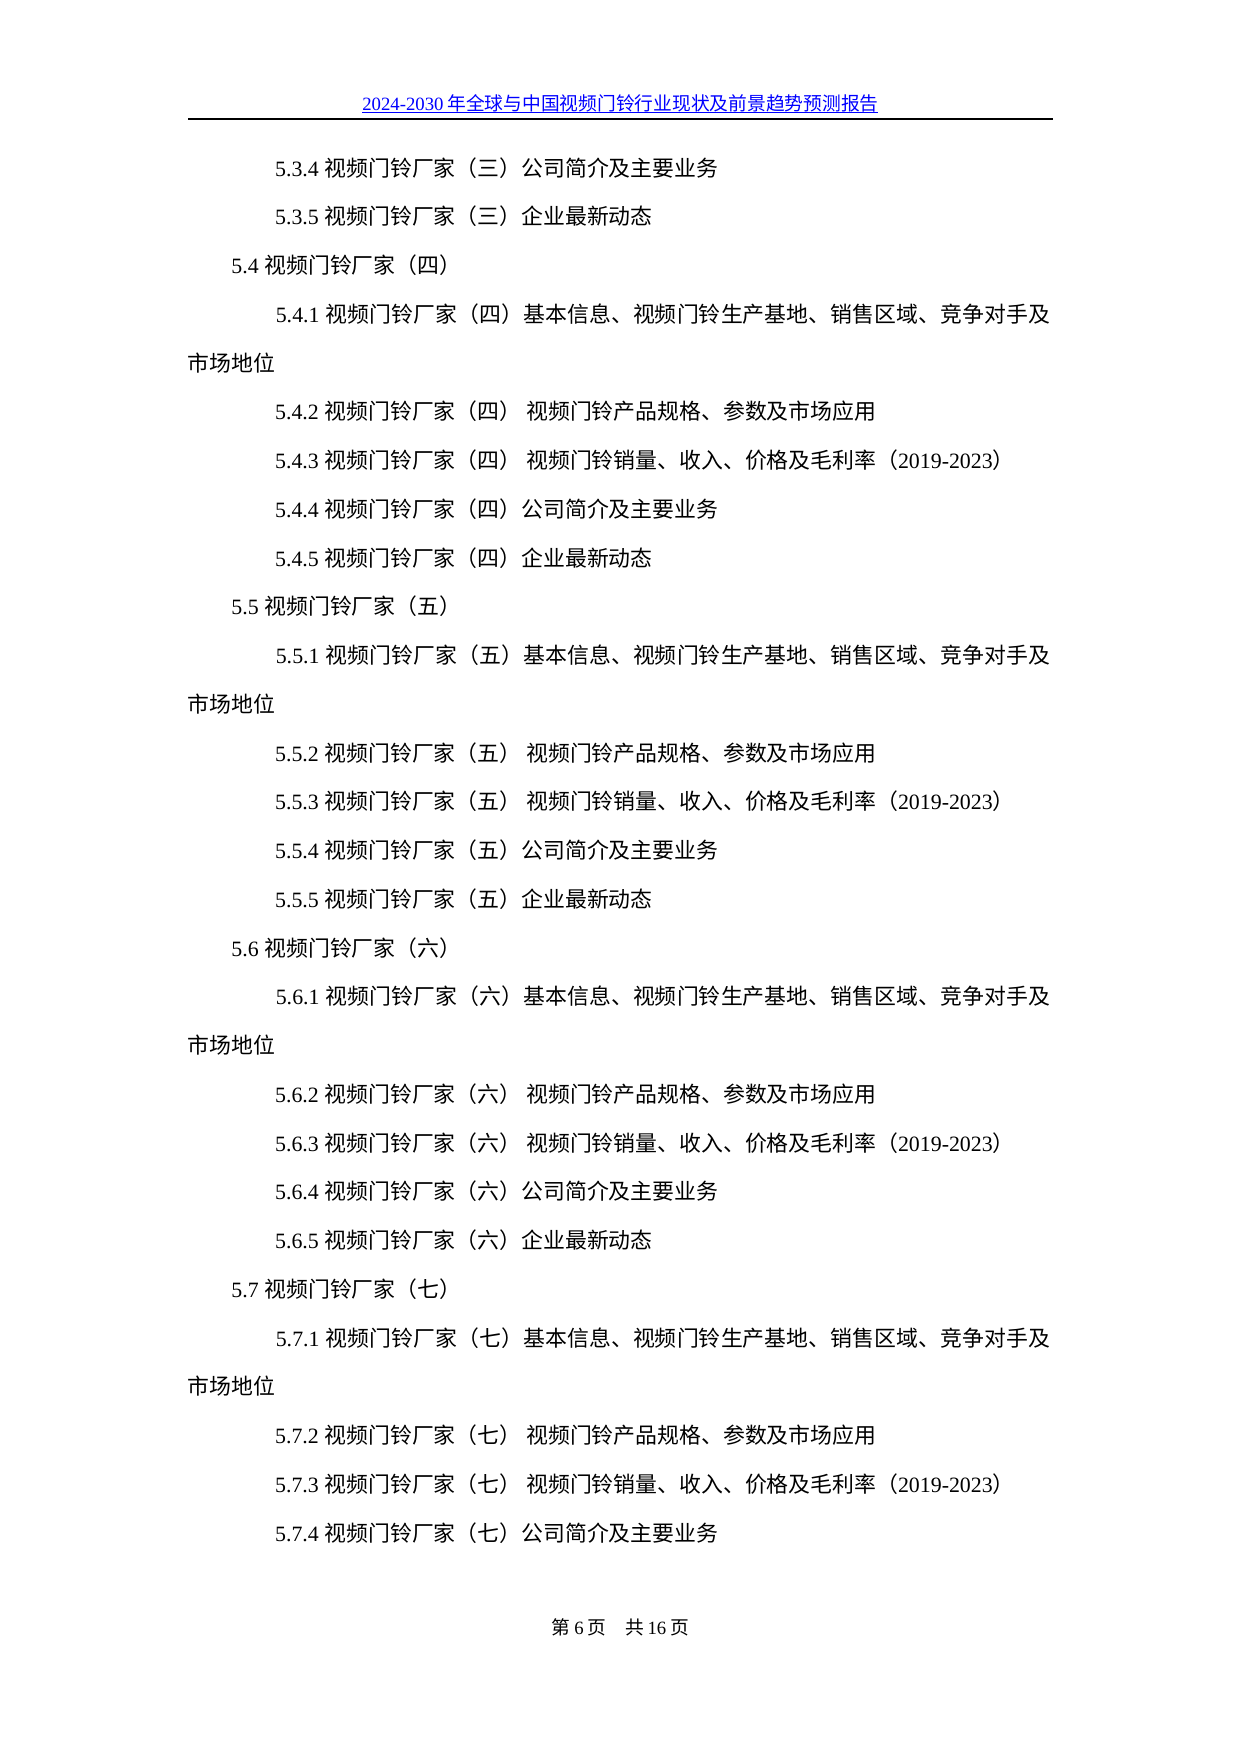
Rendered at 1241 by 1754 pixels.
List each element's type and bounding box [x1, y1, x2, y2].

text [187, 150, 1053, 1548]
